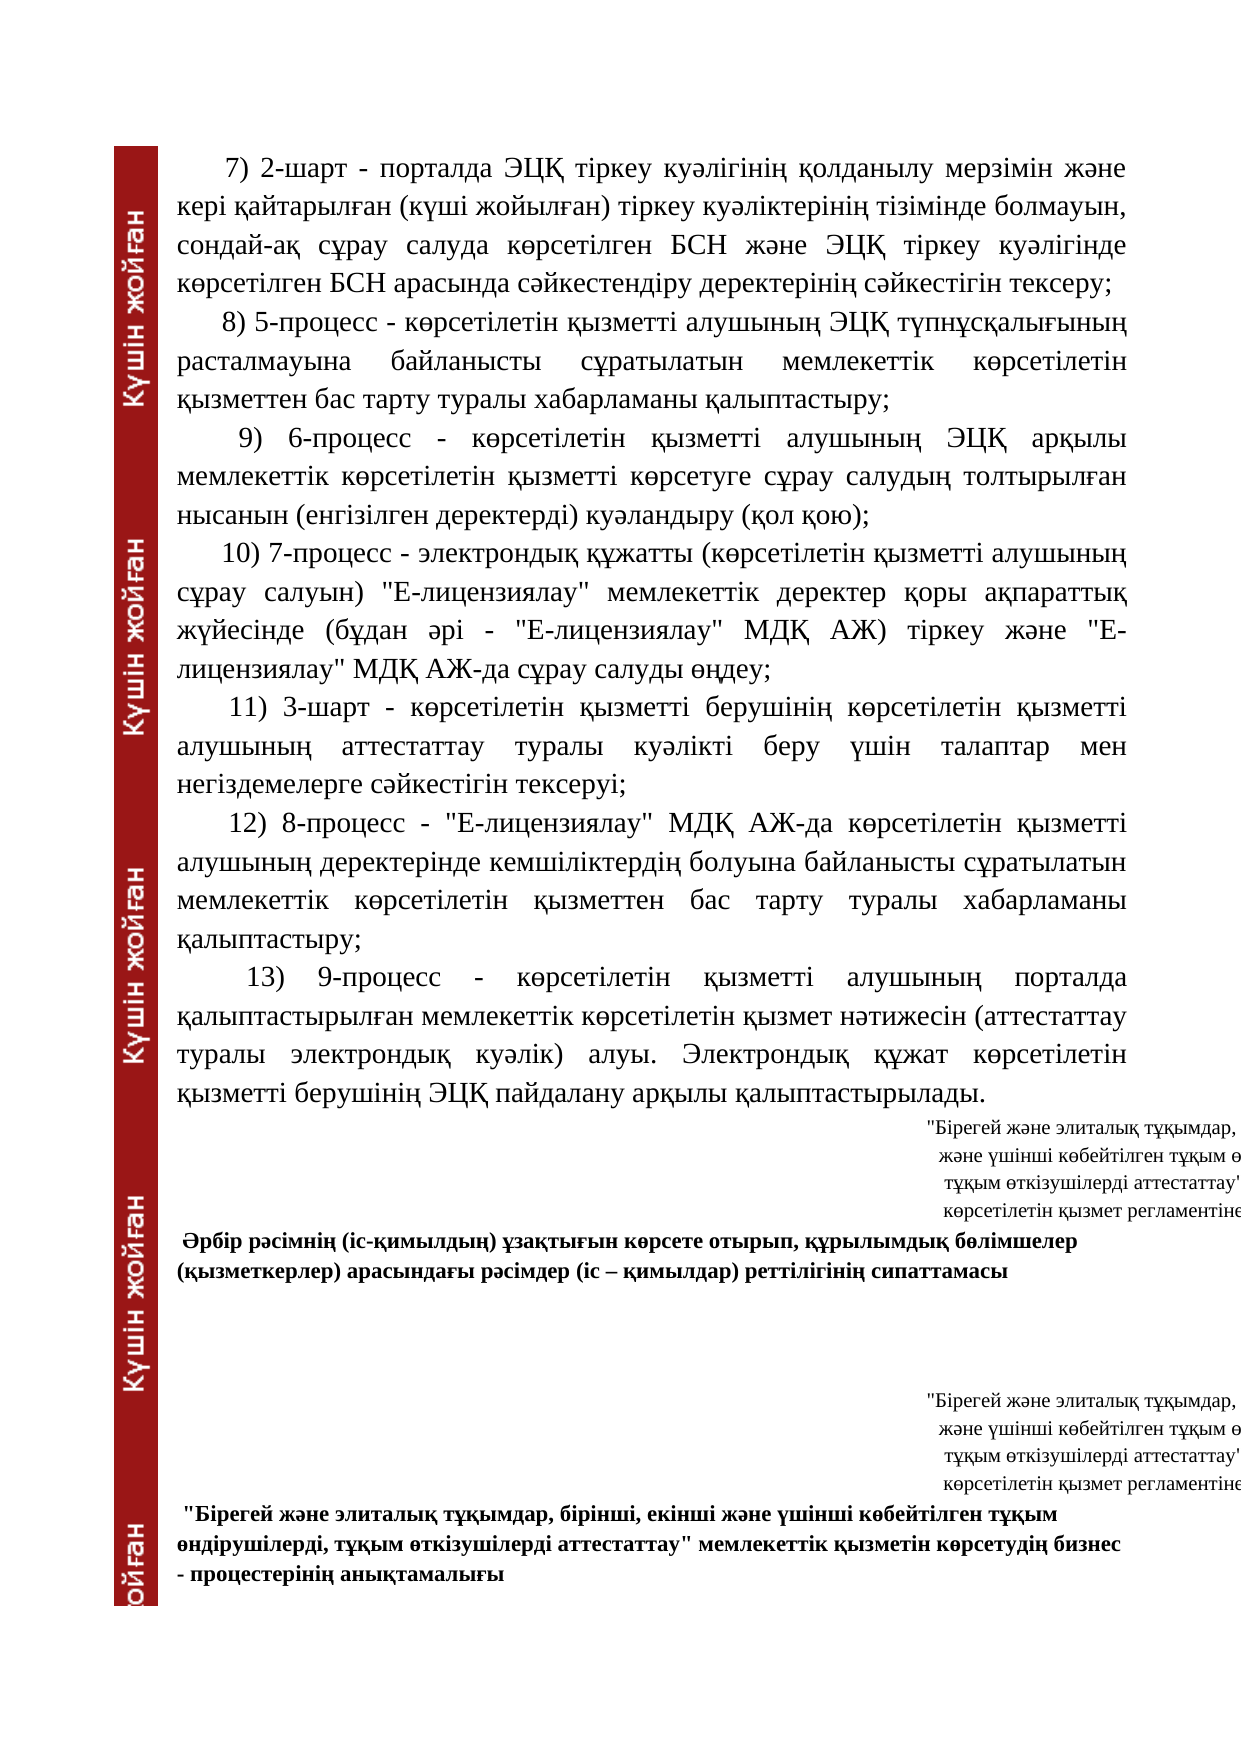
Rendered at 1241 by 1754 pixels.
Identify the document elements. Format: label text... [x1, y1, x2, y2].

text 10) 7-процесс - электрондық құжатты (көрсетілетін қызметті алушының сұрау салуын) "Е-лицензиялау" мемлекеттік деректер қоры ақпараттық жүйесінде (бұдан әрі - "Е-лицензиялау" МДҚ АЖ) тіркеу және "Е-лицензиялау" МДҚ АЖ-да сұрау салуды өңдеу; [112, 535, 1128, 684]
text 9) 6-процесс - көрсетілетін қызметті алушының ЭЦҚ арқылы мемлекеттік көрсетілетін қызметті көрсетуге сұрау салудың толтырылған нысанын (енгізілген деректерді) куәландыру (қол қою); [112, 420, 1128, 530]
picture [114, 1587, 158, 1606]
picture [114, 299, 158, 304]
text "Бірегей және элиталық тұқымдар, бірінші, екінші және үшінші көбейтілген тұқым өндірушілерді, тұқым өткізушілерді аттестаттау" мемлекеттік қызметін көрсетудің бизнес - процестерінің анықтамалығы [112, 1500, 1128, 1587]
text 11) 3-шарт - көрсетілетін қызметті берушінің көрсетілетін қызметті алушының аттестаттау туралы куәлікті беру үшін талаптар мен негіздемелерге сәйкестігін тексеруі; [112, 689, 1128, 800]
text 8) 5-процесс - көрсетілетін қызметті алушының ЭЦҚ түпнұсқалығының расталмауына байланысты сұратылатын мемлекеттік көрсетілетін қызметтен бас тарту туралы хабарламаны қалыптастыру; [112, 304, 1128, 415]
table_header "Бірегей және элиталық тұқымдар, бірінші, екінші және үшінші көбейтілген тұқым өндірушілерді, тұқым өткізушілерді аттестаттау" мемлекеттік көрсетілетін қызмет регламентіне 2 - қосымша [912, 1386, 1240, 1500]
text Әрбір рәсiмнің (iс-қимылдың) ұзақтығын көрсете отырып, құрылымдық бөлiмшелер (қызметкерлер) арасындағы рәсімдер (іс – қимылдар) реттілігінің сипаттамасы [112, 1227, 1128, 1284]
picture [114, 146, 158, 150]
table_header [101, 1114, 912, 1227]
picture [114, 684, 158, 689]
picture [114, 530, 158, 535]
picture [114, 1284, 158, 1386]
picture [114, 800, 158, 805]
table_header [101, 1386, 912, 1500]
table_header "Бірегей және элиталық тұқымдар, бірінші, екінші және үшінші көбейтілген тұқым өндірушілерді, тұқым өткізушілерді аттестаттау" мемлекеттік көрсетілетін қызмет регламентіне 1 - қосымша [912, 1114, 1240, 1227]
picture [114, 415, 158, 420]
picture [114, 1108, 158, 1114]
text 13) 9-процесс - көрсетілетін қызметті алушының порталда қалыптастырылған мемлекеттік көрсетілетін қызмет нәтижесін (аттестаттау туралы электрондық куәлік) алуы. Электрондық құжат көрсетілетін қызметті берушінің ЭЦҚ пайдалану арқылы қалыптастырылады. [112, 959, 1128, 1108]
text 12) 8-процесс - "Е-лицензиялау" МДҚ АЖ-да көрсетілетін қызметті алушының деректерінде кемшіліктердің болуына байланысты сұратылатын мемлекеттік көрсетілетін қызметтен бас тарту туралы хабарламаны қалыптастыру; [112, 805, 1128, 954]
picture [114, 954, 158, 959]
text 7) 2-шарт - порталда ЭЦҚ тіркеу куәлігінің қолданылу мерзімін және кері қайтарылған (күші жойылған) тіркеу куәліктерінің тізімінде болмауын, сондай-ақ сұрау салуда көрсетілген БСН және ЭЦҚ тіркеу куәлігінде көрсетілген БСН арасында сәйкестендіру деректерінің сәйкестігін тексеру; [112, 150, 1128, 299]
